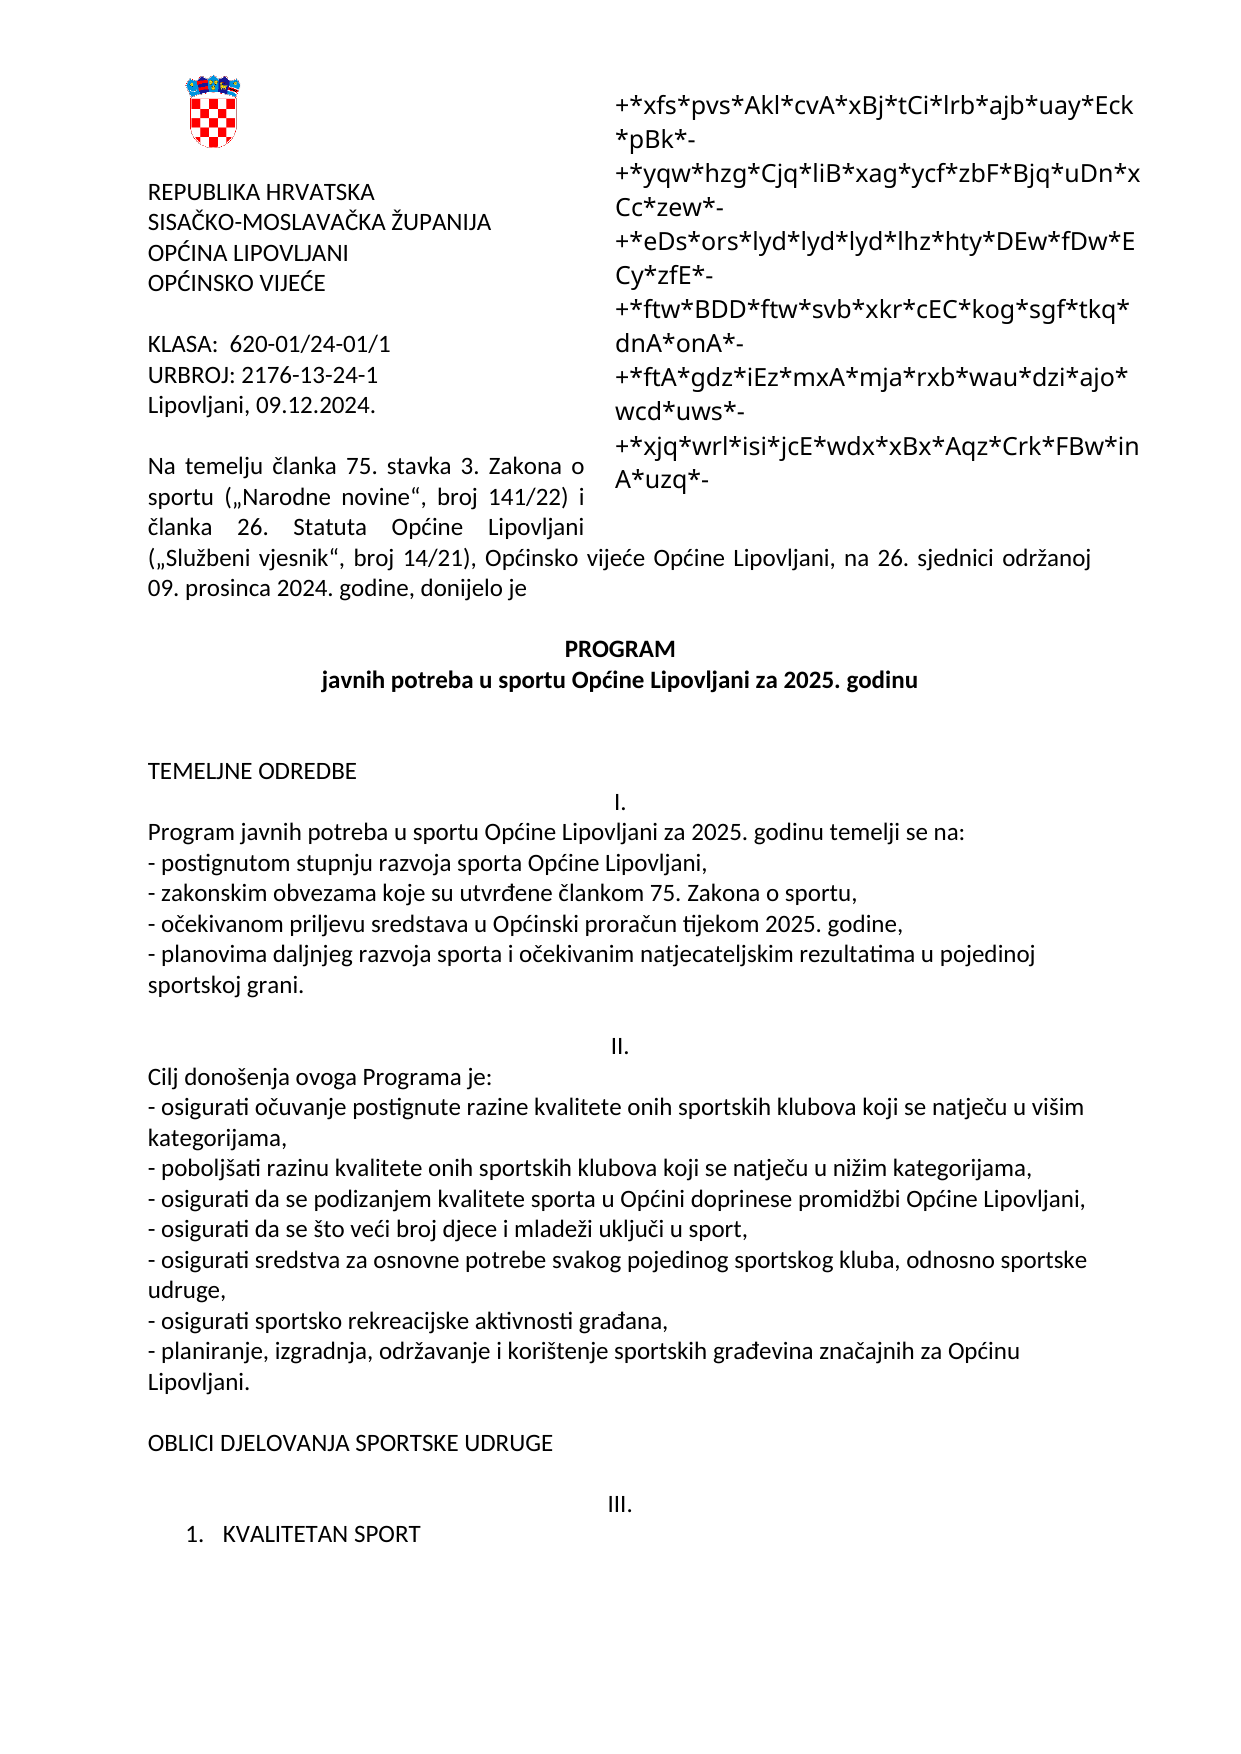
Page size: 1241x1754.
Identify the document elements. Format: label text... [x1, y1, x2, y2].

text - osigurati sportsko rekreacijske aktivnosti građana, [148, 1305, 1093, 1335]
table_header +*xfs*pvs*Akl*cvA*xBj*tCi*lrb*ajb*uay*Eck*pBk*- +*yqw*hzg*Cjq*liB*xag*ycf*zbF*Bjq*uDn*xCc*zew*- +*eDs*ors*lyd*lyd*lyd*lhz*hty*DEw*fDw*ECy*zfE*- +*ftw*BDD*ftw*svb*xkr*cEC*kog*sgf*tkq*dnA*onA*- +*ftA*gdz*iEz*mxA*mja*rxb*wau*dzi*ajo*wcd*uws*- +*xjq*wrl*isi*jcE*wdx*xBx*Aqz*Crk*FBw*inA*uzq*- [604, 88, 1154, 524]
text Na temelju članka 75. stavka 3. Zakona o sportu („Narodne novine“, broj 141/22) i članka 26. Statuta Općine Lipovljani („Službeni vjesnik“, broj 14/21), Općinsko vijeće Općine Lipovljani, na 26. sjednici održanoj 09. prosinca 2024. godine, donijelo je [148, 450, 1093, 603]
text OPĆINSKO VIJEĆE [148, 267, 604, 298]
text - poboljšati razinu kvalitete onih sportskih klubova koji se natječu u nižim kategorijama, [148, 1152, 1093, 1183]
table_header [586, 82, 1136, 228]
text URBROJ: 2176-13-24-1 [148, 359, 604, 389]
text - osigurati da se podizanjem kvalitete sporta u Općini doprinese promidžbi Općine Lipovljani, [148, 1183, 1093, 1213]
text Lipovljani, 09.12.2024. [148, 389, 604, 420]
text Cilj donošenja ovoga Programa je: [148, 1061, 1093, 1091]
text TEMELJNE ODREDBE [148, 756, 1093, 786]
text Program javnih potreba u sportu Općine Lipovljani za 2025. godinu temelji se na: [148, 817, 1093, 847]
text OBLICI DJELOVANJA SPORTSKE UDRUGE [148, 1427, 1093, 1457]
text - očekivanom priljevu sredstava u Općinski proračun tijekom 2025. godine, [148, 908, 1093, 939]
picture [185, 74, 241, 148]
text I. [148, 786, 1093, 817]
text - zakonskim obvezama koje su utvrđene člankom 75. Zakona o sportu, [148, 878, 1093, 908]
text - osigurati da se što veći broj djece i mladeži uključi u sport, [148, 1213, 1093, 1244]
list KVALITETAN SPORT [185, 1518, 1093, 1549]
text javnih potreba u sportu Općine Lipovljani za 2025. godinu [148, 664, 1093, 694]
text - planiranje, izgradnja, održavanje i korištenje sportskih građevina značajnih za Općinu Lipovljani. [148, 1335, 1093, 1396]
text - osigurati očuvanje postignute razine kvalitete onih sportskih klubova koji se natječu u višim kategorijama, [148, 1091, 1093, 1152]
text OPĆINA LIPOVLJANI [148, 237, 604, 267]
text - osigurati sredstva za osnovne potrebe svakog pojedinog sportskog kluba, odnosno sportske udruge, [148, 1244, 1093, 1305]
text KLASA: 620-01/24-01/1 [148, 328, 604, 359]
text PROGRAM [148, 633, 1093, 664]
text III. [148, 1488, 1093, 1518]
text REPUBLIKA HRVATSKA [148, 176, 586, 206]
text - planovima daljnjeg razvoja sporta i očekivanim natjecateljskim rezultatima u pojedinoj sportskoj grani. [148, 939, 1093, 1000]
text SISAČKO-MOSLAVAČKA ŽUPANIJA [148, 206, 604, 237]
text - postignutom stupnju razvoja sporta Općine Lipovljani, [148, 847, 1093, 878]
text II. [148, 1030, 1093, 1061]
